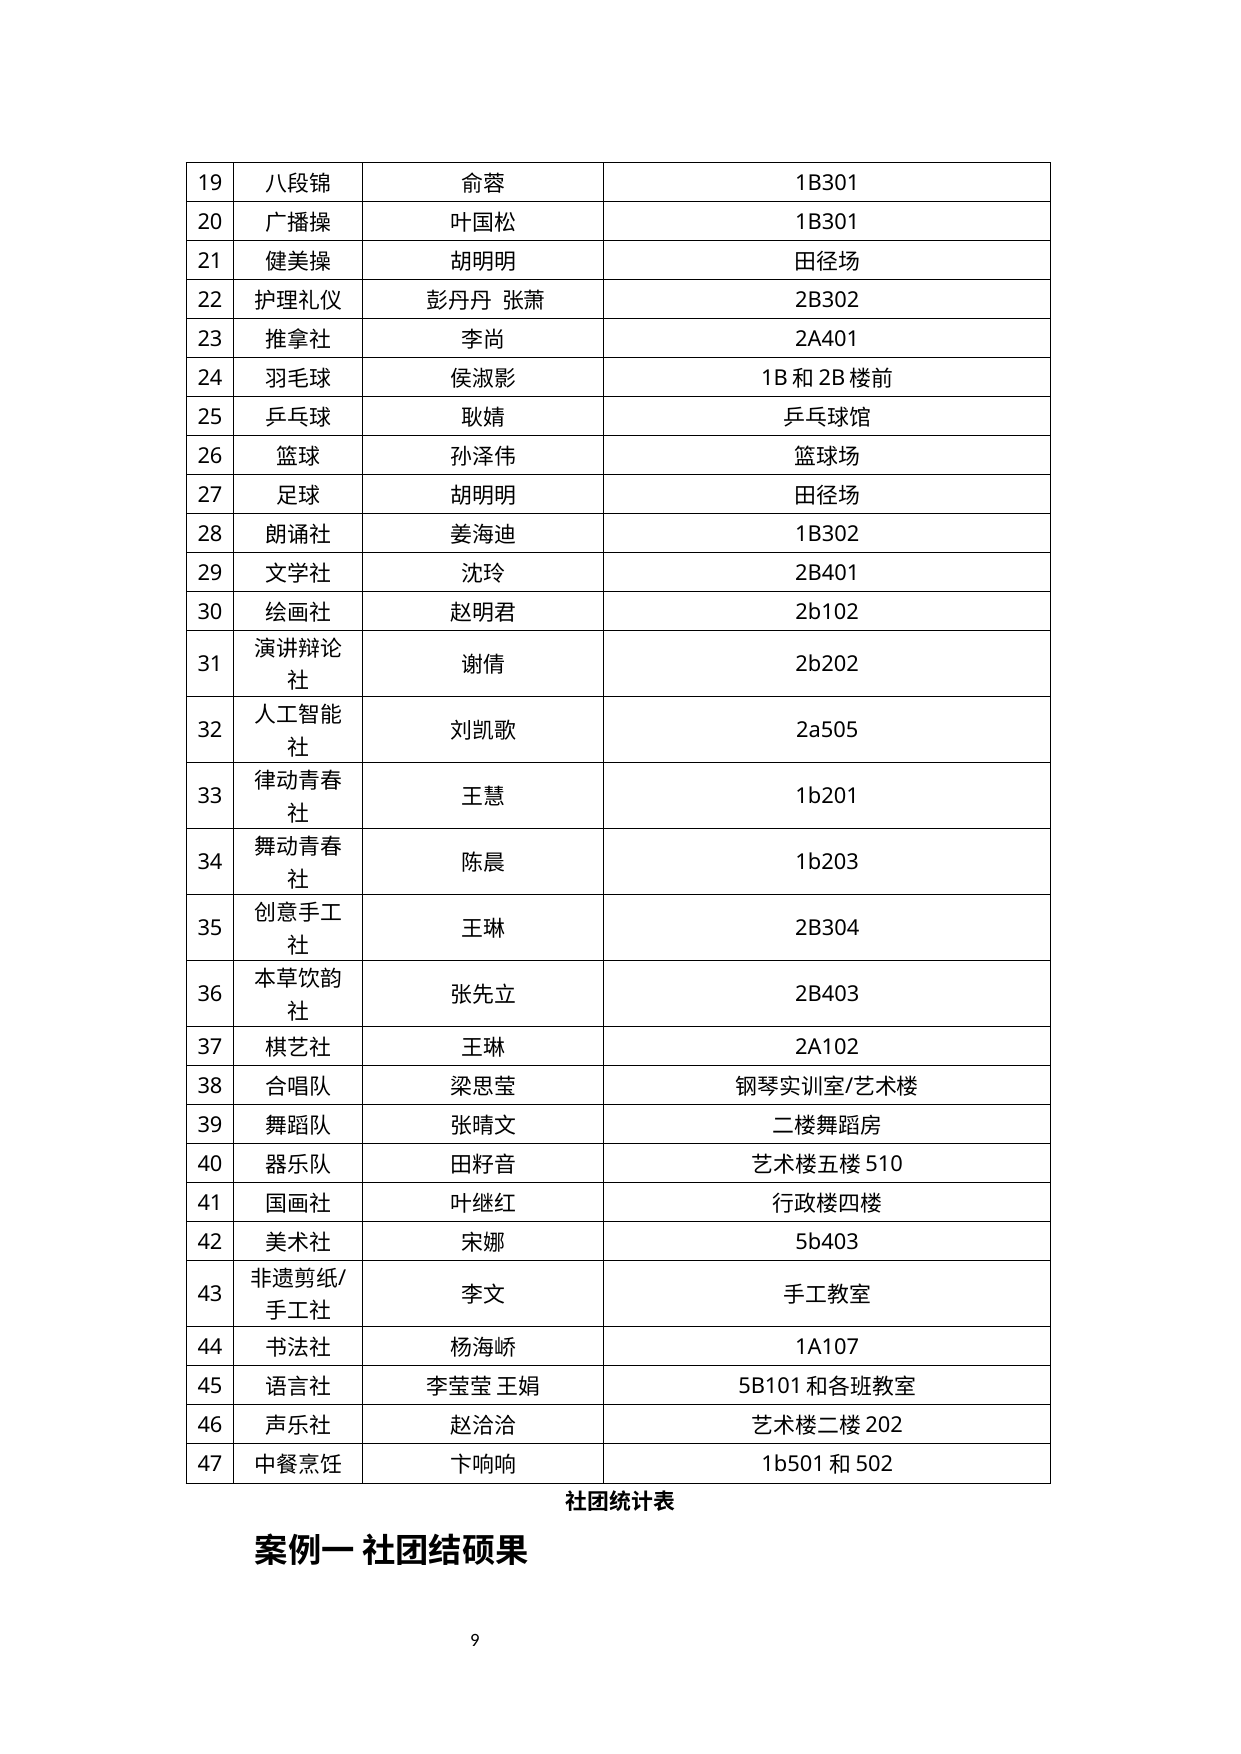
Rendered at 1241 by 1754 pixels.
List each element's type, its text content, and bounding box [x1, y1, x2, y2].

table_cell 2B304 [604, 895, 1050, 960]
table_cell 孙泽伟 [363, 436, 603, 474]
table_cell 1b203 [604, 829, 1050, 894]
table_cell 32 [187, 697, 233, 762]
table_cell 广播操 [234, 202, 362, 240]
table_cell 羽毛球 [234, 358, 362, 396]
table_cell 刘凯歌 [363, 697, 603, 762]
table_cell 朗诵社 [234, 514, 362, 552]
table_cell 赵明君 [363, 592, 603, 629]
table_cell 人工智能社 [234, 697, 362, 762]
table_cell 演讲辩论社 [234, 631, 362, 696]
table_cell 39 [187, 1105, 233, 1143]
table_cell 律动青春社 [234, 763, 362, 828]
table_cell 46 [187, 1405, 233, 1442]
table_cell 护理礼仪 [234, 280, 362, 318]
table_cell 杨海峤 [363, 1327, 603, 1364]
table_cell 44 [187, 1327, 233, 1364]
table_cell 1A107 [604, 1327, 1050, 1364]
table_cell 1B和2B楼前 [604, 358, 1050, 396]
table_cell 艺术楼二楼202 [604, 1405, 1050, 1442]
table_cell 篮球场 [604, 436, 1050, 474]
table_cell 健美操 [234, 241, 362, 279]
table_cell 手工教室 [604, 1261, 1050, 1326]
table_cell 胡明明 [363, 475, 603, 513]
table_cell 30 [187, 592, 233, 629]
table_cell 乒乓球馆 [604, 397, 1050, 435]
table_cell 叶国松 [363, 202, 603, 240]
table_cell 推拿社 [234, 319, 362, 357]
table_cell 22 [187, 280, 233, 318]
table_cell 二楼舞蹈房 [604, 1105, 1050, 1143]
table_cell 27 [187, 475, 233, 513]
table_cell 2b202 [604, 631, 1050, 696]
table_cell 45 [187, 1366, 233, 1403]
table_cell 42 [187, 1222, 233, 1259]
table_cell 28 [187, 514, 233, 552]
table_cell 35 [187, 895, 233, 960]
table_cell 43 [187, 1261, 233, 1326]
table_cell 5b403 [604, 1222, 1050, 1259]
table_cell 41 [187, 1183, 233, 1221]
table_cell 1B301 [604, 202, 1050, 240]
table_cell 陈晨 [363, 829, 603, 894]
table_cell 美术社 [234, 1222, 362, 1259]
table_cell 29 [187, 553, 233, 591]
table_cell 梁思莹 [363, 1066, 603, 1104]
table_cell 23 [187, 319, 233, 357]
table_cell 5B101和各班教室 [604, 1366, 1050, 1403]
table_cell 器乐队 [234, 1144, 362, 1182]
table_cell 舞蹈队 [234, 1105, 362, 1143]
table_cell 沈玲 [363, 553, 603, 591]
table_cell 绘画社 [234, 592, 362, 629]
table_cell 田籽音 [363, 1144, 603, 1182]
table_cell 26 [187, 436, 233, 474]
table_cell 合唱队 [234, 1066, 362, 1104]
table_cell 田径场 [604, 241, 1050, 279]
table_cell 谢倩 [363, 631, 603, 696]
text 案例一 社团结硕果 [187, 1516, 1053, 1581]
table_cell 创意手工社 [234, 895, 362, 960]
table_cell 八段锦 [234, 163, 362, 201]
table_cell 25 [187, 397, 233, 435]
table_cell 俞蓉 [363, 163, 603, 201]
table_cell 张晴文 [363, 1105, 603, 1143]
table_cell 彭丹丹 张萧 [363, 280, 603, 318]
table_cell 2B403 [604, 961, 1050, 1026]
table_cell 文学社 [234, 553, 362, 591]
table_cell 李莹莹 王娟 [363, 1366, 603, 1403]
table_cell 40 [187, 1144, 233, 1182]
table_cell 李尚 [363, 319, 603, 357]
table_cell 王琳 [363, 895, 603, 960]
table_cell 1b501和502 [604, 1444, 1050, 1482]
table_cell 声乐社 [234, 1405, 362, 1442]
table_cell 国画社 [234, 1183, 362, 1221]
table_cell 20 [187, 202, 233, 240]
table_cell 38 [187, 1066, 233, 1104]
table_cell 33 [187, 763, 233, 828]
table_cell 语言社 [234, 1366, 362, 1403]
table_cell 卞响响 [363, 1444, 603, 1482]
table_cell 王琳 [363, 1027, 603, 1065]
table_cell 本草饮韵社 [234, 961, 362, 1026]
table_cell 张先立 [363, 961, 603, 1026]
table_cell 1b201 [604, 763, 1050, 828]
table_cell 田径场 [604, 475, 1050, 513]
table_cell 足球 [234, 475, 362, 513]
table_cell 李文 [363, 1261, 603, 1326]
table_cell 34 [187, 829, 233, 894]
table_cell 中餐烹饪 [234, 1444, 362, 1482]
table_cell 47 [187, 1444, 233, 1482]
table_cell 耿婧 [363, 397, 603, 435]
table_cell 2b102 [604, 592, 1050, 629]
table_cell 1B301 [604, 163, 1050, 201]
table_cell 篮球 [234, 436, 362, 474]
table_cell 31 [187, 631, 233, 696]
table_cell 非遗剪纸/手工社 [234, 1261, 362, 1326]
table_cell 侯淑影 [363, 358, 603, 396]
table_cell 37 [187, 1027, 233, 1065]
table_cell 宋娜 [363, 1222, 603, 1259]
table_cell 2B302 [604, 280, 1050, 318]
table_cell 棋艺社 [234, 1027, 362, 1065]
table_cell 2a505 [604, 697, 1050, 762]
table_cell 1B302 [604, 514, 1050, 552]
table_cell 钢琴实训室/艺术楼 [604, 1066, 1050, 1104]
table_cell 2B401 [604, 553, 1050, 591]
table_cell 胡明明 [363, 241, 603, 279]
table_cell 乒乓球 [234, 397, 362, 435]
table_cell 36 [187, 961, 233, 1026]
table_cell 书法社 [234, 1327, 362, 1364]
text 社团统计表 [187, 1483, 1053, 1516]
table_cell 姜海迪 [363, 514, 603, 552]
table_cell 19 [187, 163, 233, 201]
table_cell 2A102 [604, 1027, 1050, 1065]
table_cell 24 [187, 358, 233, 396]
table_cell 叶继红 [363, 1183, 603, 1221]
table_cell 行政楼四楼 [604, 1183, 1050, 1221]
table_cell 王慧 [363, 763, 603, 828]
table_cell 2A401 [604, 319, 1050, 357]
table_cell 21 [187, 241, 233, 279]
table_cell 艺术楼五楼510 [604, 1144, 1050, 1182]
table_cell 舞动青春社 [234, 829, 362, 894]
table_cell 赵洽洽 [363, 1405, 603, 1442]
